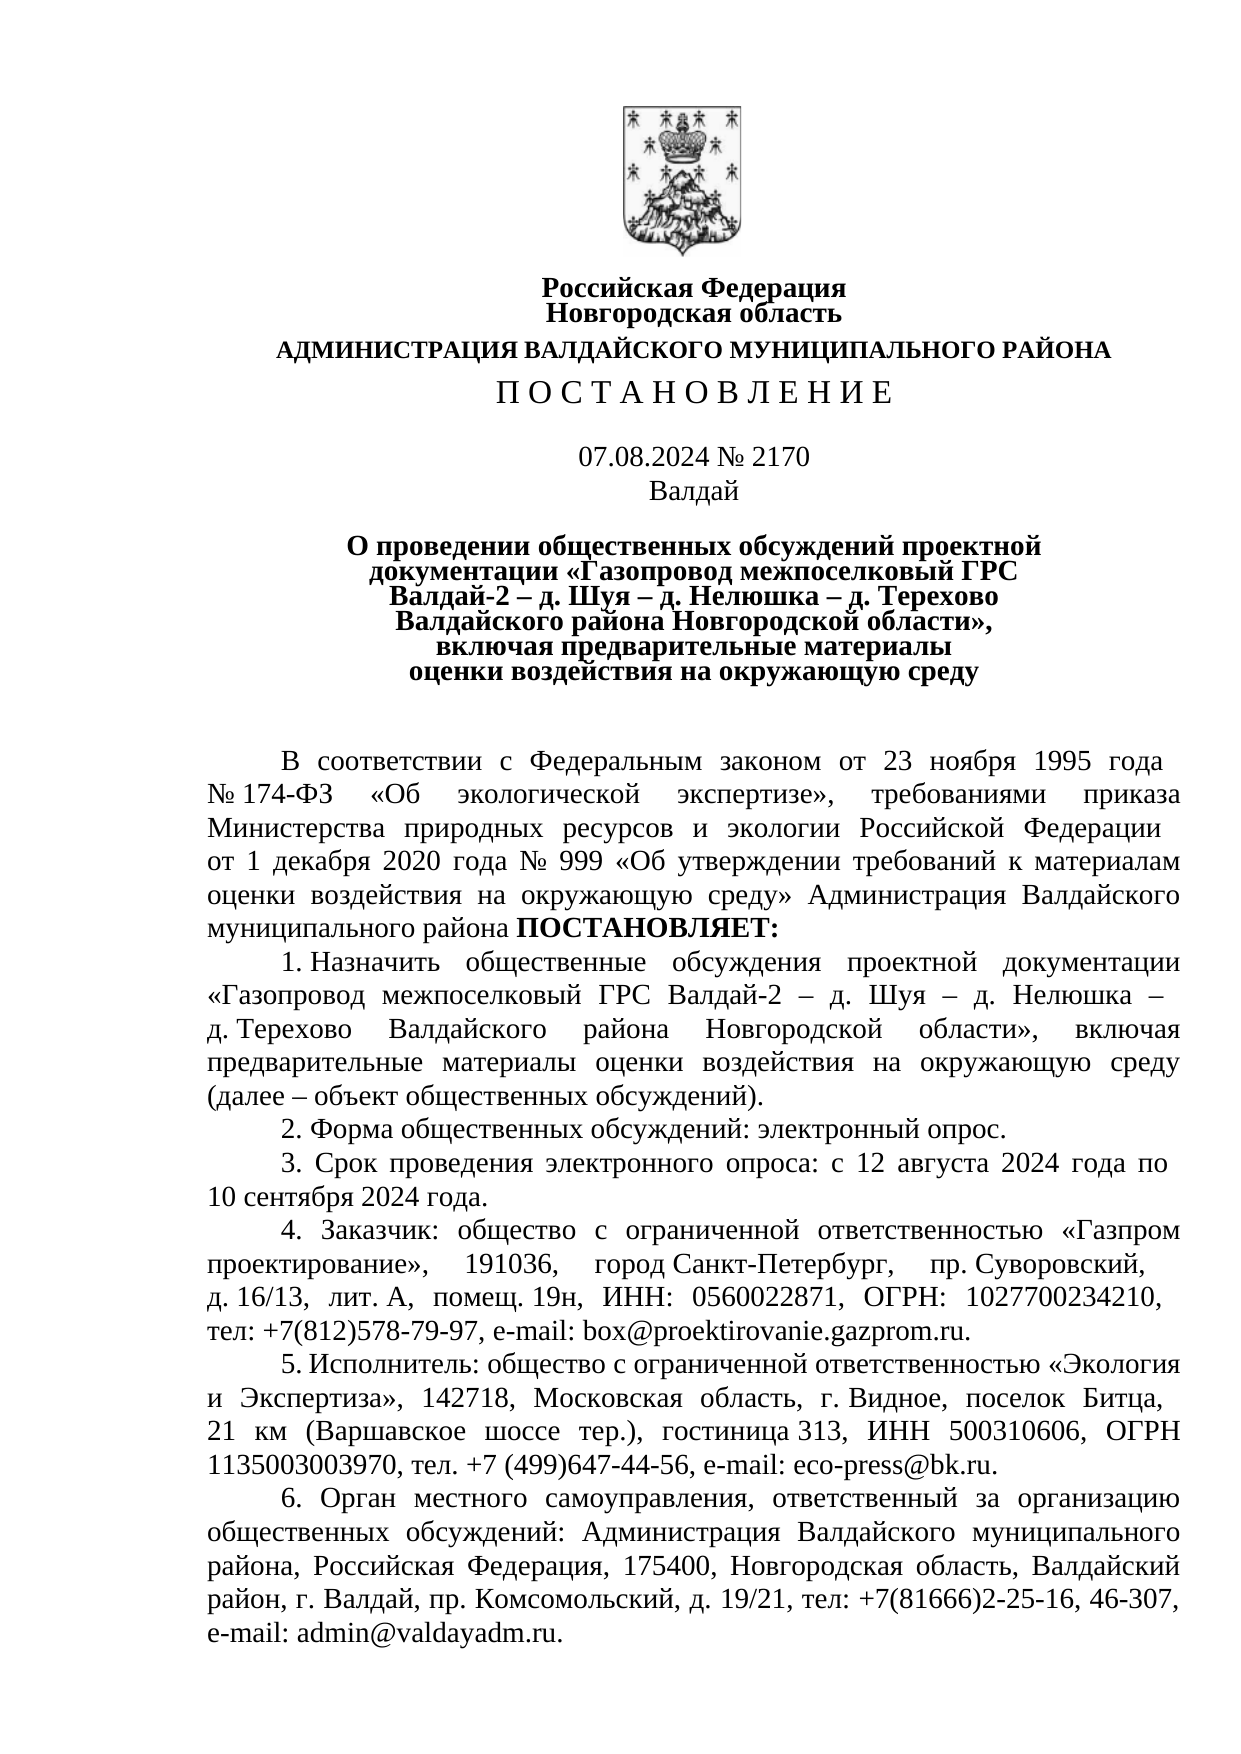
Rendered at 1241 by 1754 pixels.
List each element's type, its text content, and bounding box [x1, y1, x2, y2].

text 3. Срок проведения электронного опроса: с 12 августа 2024 года по 10 сентября 2024 года. [207, 1145, 1181, 1212]
text документации «Газопровод межпоселковый ГРС [207, 560, 1181, 585]
text В соответствии с Федеральным законом от 23 ноября 1995 года № 174-ФЗ «Об экологической экспертизе», требованиями приказа Министерства природных ресурсов и экологии Российской Федерации от 1 декабря 2020 года № 999 «Об утверждении требований к материалам оценки воздействия на окружающую среду» Администрация Валдайского муниципального района ПОСТАНОВЛЯЕТ: [207, 743, 1181, 944]
text 5. Исполнитель: общество с ограниченной ответственностью «Экология и Экспертиза», 142718, Московская область, г. Видное, поселок Битца, 21 км (Варшавское шоссе тер.), гостиница 313, ИНН 500310606, ОГРН 1135003003970, тел. +7 (499)647-44-56, е-mail: eco-press@bk.ru. [207, 1346, 1181, 1481]
text 07.08.2024 № 2170 [207, 439, 1181, 473]
text Валдай-2 – д. Шуя – д. Нелюшка – д. Терехово [207, 585, 1181, 610]
text 2. Форма общественных обсуждений: электронный опрос. [207, 1112, 1181, 1145]
text Валдай [207, 473, 1181, 506]
text оценки воздействия на окружающую среду [207, 660, 1181, 685]
text включая предварительные материалы [207, 635, 1181, 660]
text О проведении общественных обсуждений проектной [207, 535, 1181, 560]
text 4. Заказчик: общество с ограниченной ответственностью «Газпром проектирование», 191036, город Санкт-Петербург, пр. Суворовский, д. 16/13, лит. А, помещ. 19н, ИНН: 0560022871, ОГРН: 1027700234210, тел: +7(812)578-79-97, е-mail: bох@рrоеktirоvanie.gazprom.ru. [207, 1212, 1181, 1346]
subtitle П О С Т А Н О В Л Е Н И Е [207, 373, 1181, 411]
subtitle Новгородская область [207, 302, 1181, 327]
text Российская Федерация [207, 106, 1181, 302]
text 6. Орган местного самоуправления, ответственный за организацию общественных обсуждений: Администрация Валдайского муниципального района, Российская Федерация, 175400, Новгородская область, Валдайский район, г. Валдай, пр. Комсомольский, д. 19/21, тел: +7(81666)2-25-16, 46-307, е-mail: admin@valdayadm.ru. [207, 1481, 1181, 1648]
text 1. Назначить общественные обсуждения проектной документации «Газопровод межпоселковый ГРС Валдай-2 – д. Шуя – д. Нелюшка – д. Терехово Валдайского района Новгородской области», включая предварительные материалы оценки воздействия на окружающую среду (далее – объект общественных обсуждений). [207, 944, 1181, 1112]
text Валдайского района Новгородской области», [207, 610, 1181, 635]
subtitle АДМИНИСТРАЦИЯ ВАЛДАЙСКОГО МУНИЦИПАЛЬНОГО РАЙОНА [207, 336, 1181, 364]
